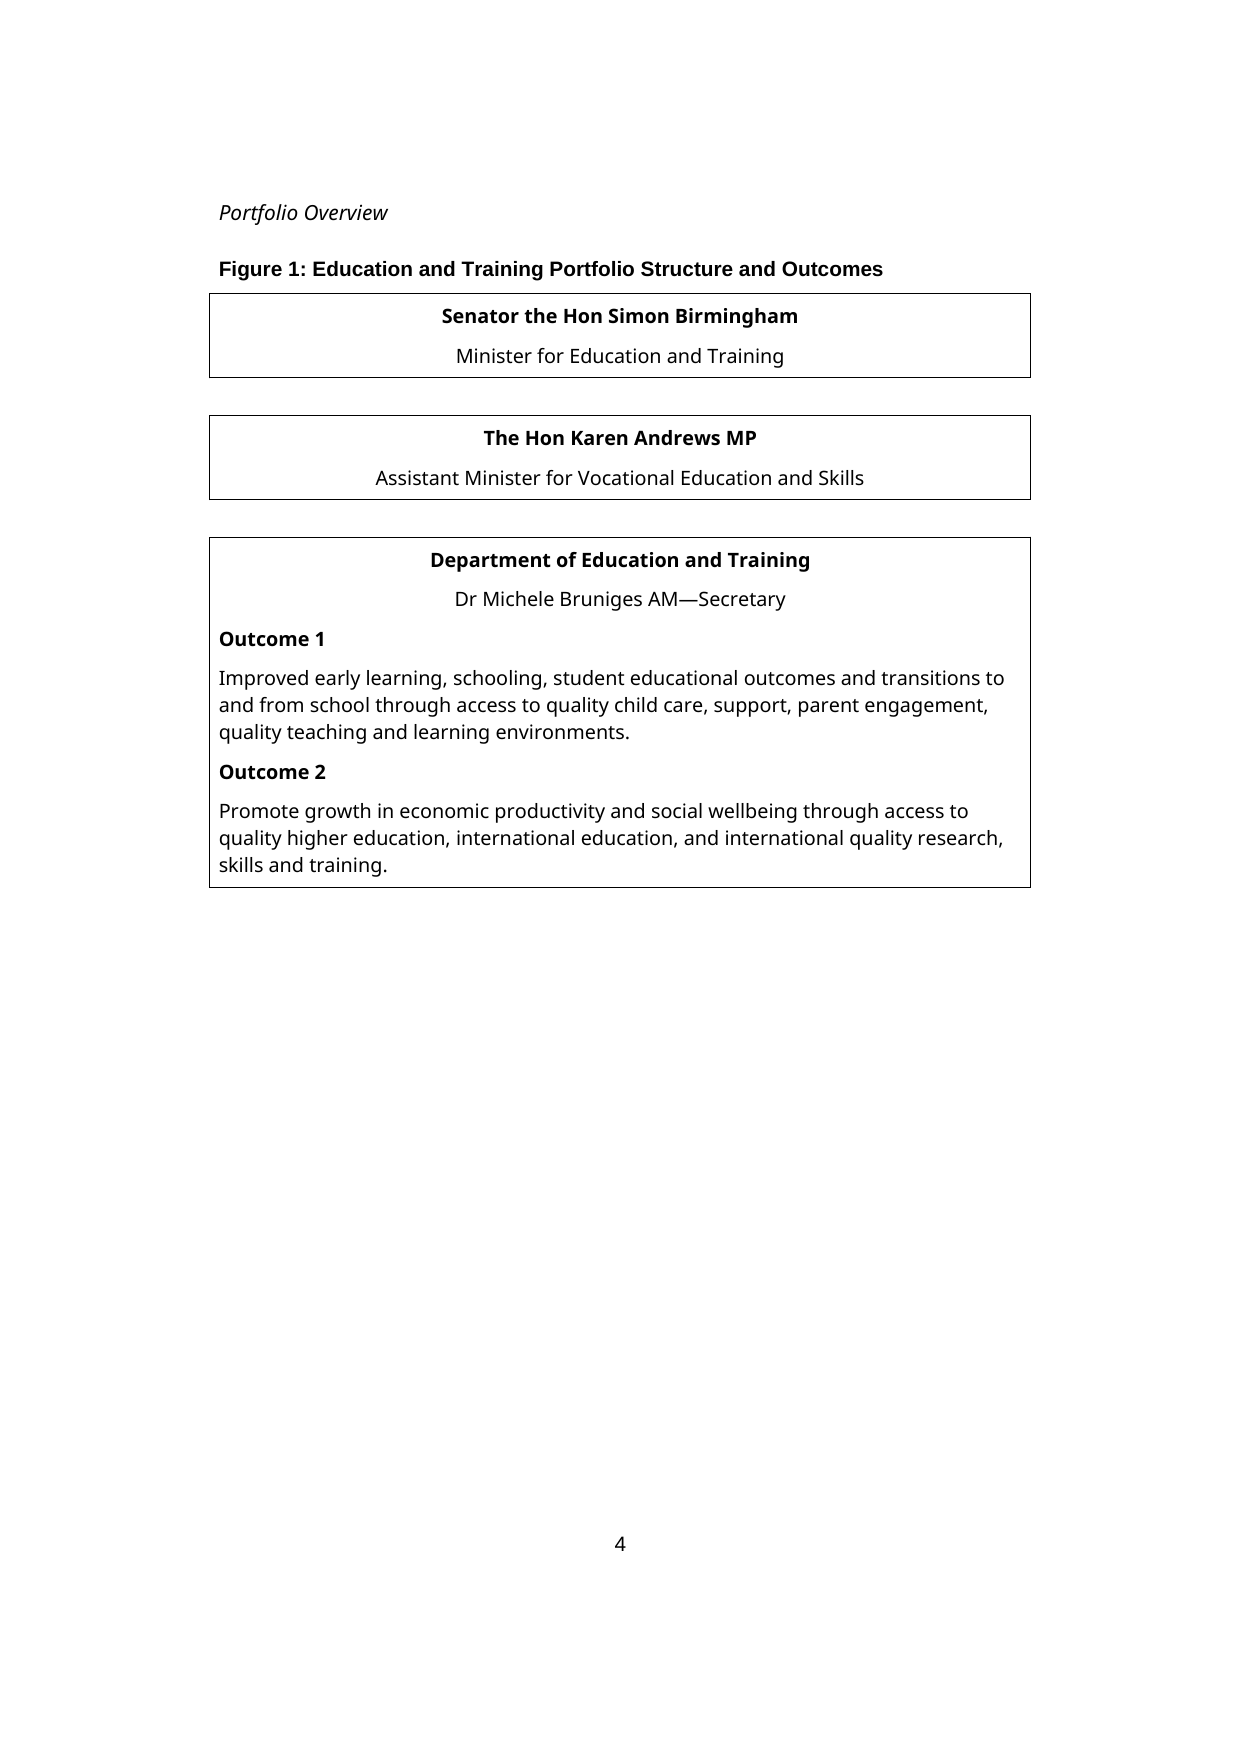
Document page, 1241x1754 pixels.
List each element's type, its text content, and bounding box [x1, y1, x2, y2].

text Minister for Education and Training [210, 333, 1030, 377]
subtitle Figure 1: Education and Training Portfolio Structure and Outcomes [218, 257, 1022, 281]
text Outcome 1 [210, 616, 1030, 652]
text Outcome 2 [210, 748, 1030, 785]
subtitle The Hon Karen Andrews MP [210, 416, 1030, 451]
text Dr Michele Bruniges AM—Secretary [210, 576, 1030, 612]
subtitle Senator the Hon Simon Birmingham [210, 294, 1030, 330]
text Assistant Minister for Vocational Education and Skills [210, 454, 1030, 499]
subtitle Department of Education and Training [210, 538, 1030, 573]
text Promote growth in economic productivity and social wellbeing through access to quality higher education, international education, and international quality research, skills and training. [210, 788, 1030, 887]
text Improved early learning, schooling, student educational outcomes and transitions to and from school through access to quality child care, support, parent engagement, quality teaching and learning environments. [210, 655, 1030, 745]
